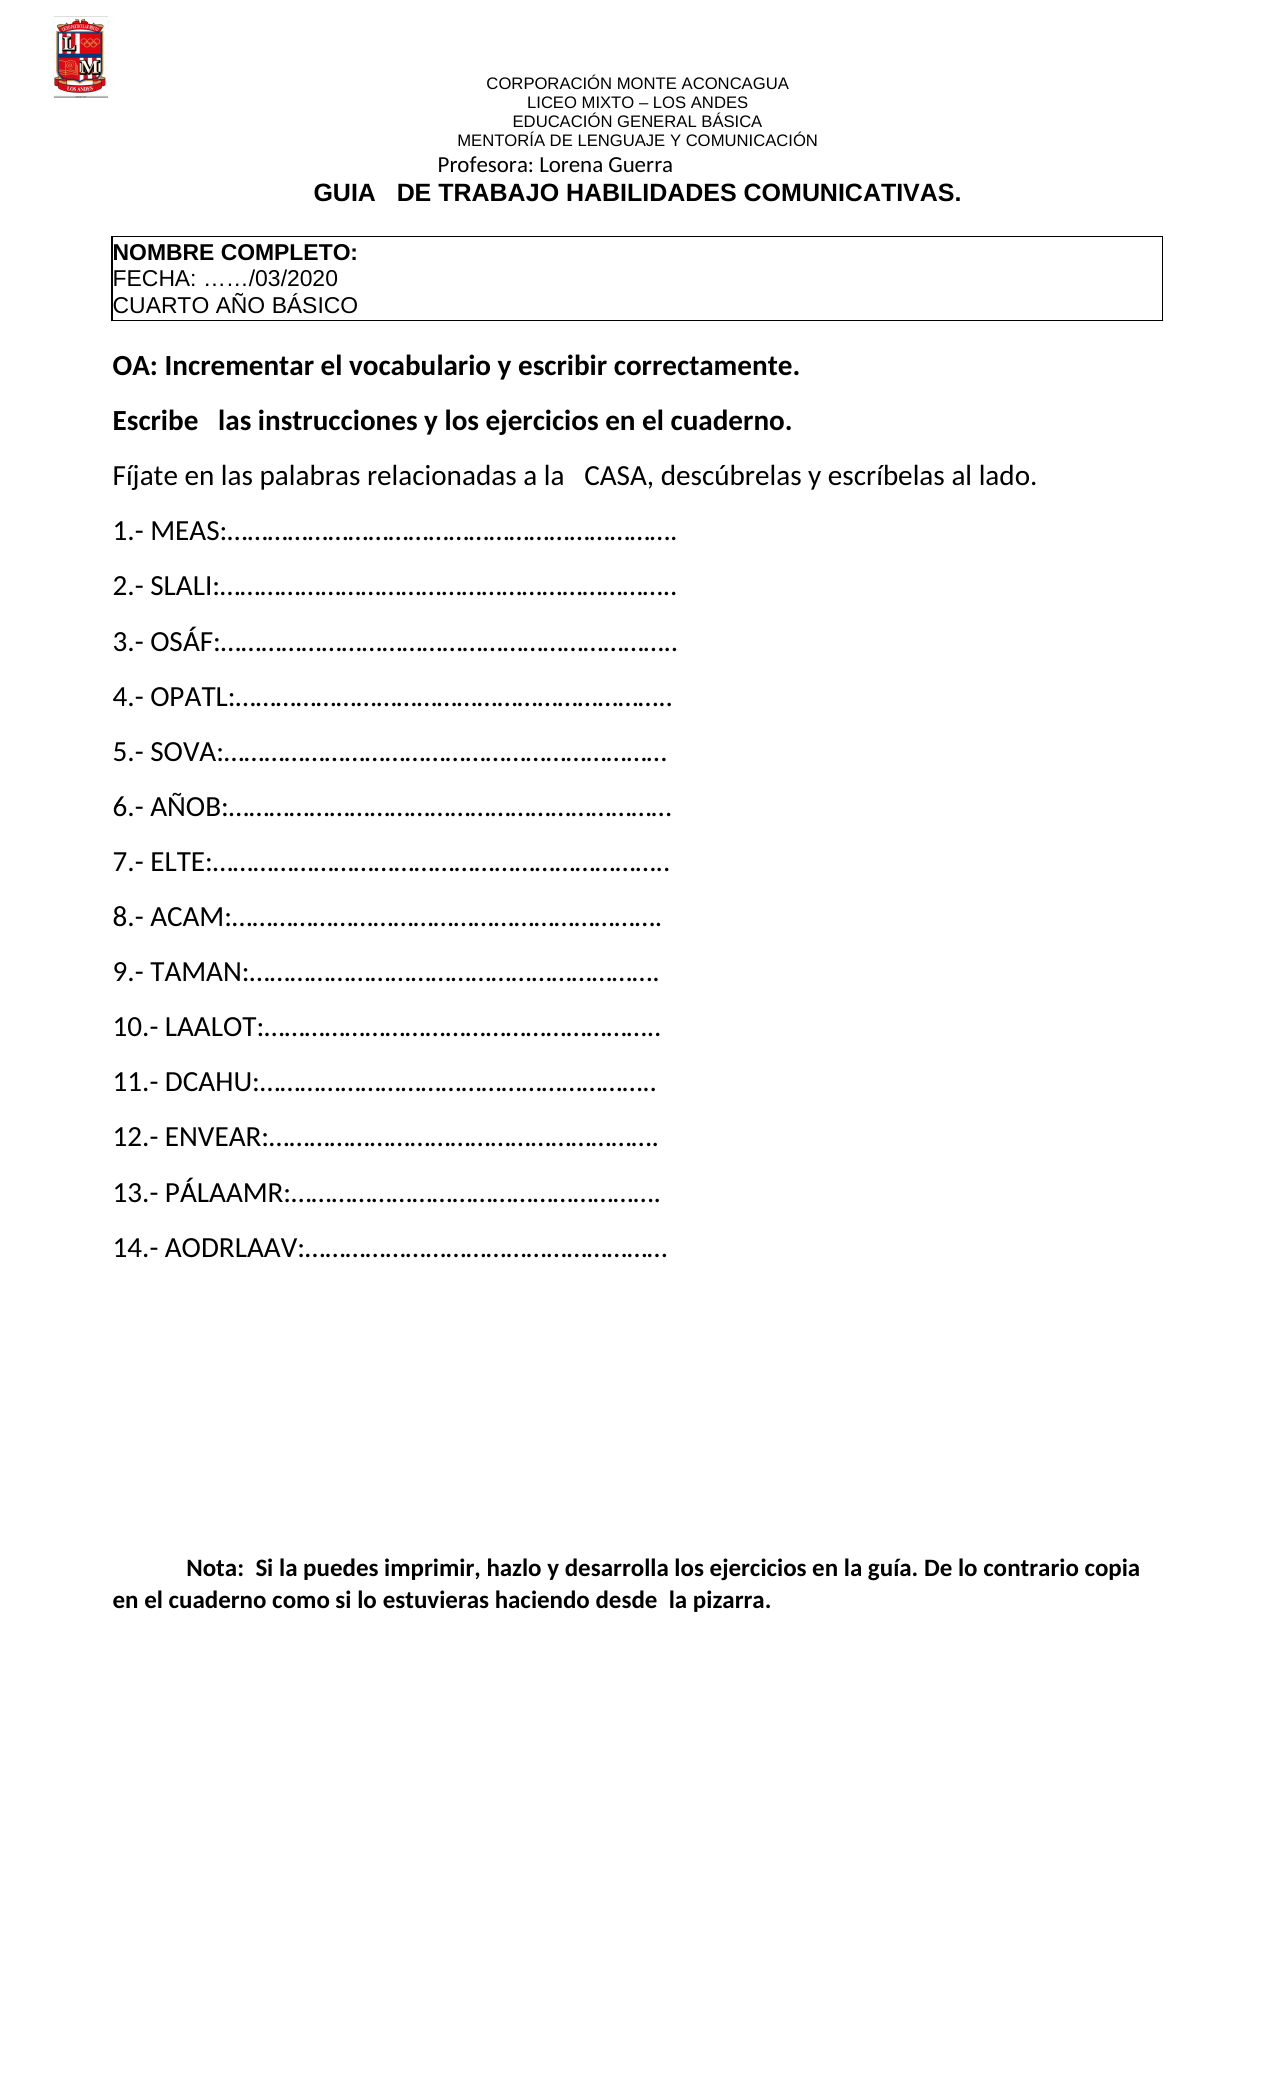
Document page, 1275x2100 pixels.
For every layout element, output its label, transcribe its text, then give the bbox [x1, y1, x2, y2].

text 10.- LAALOT:………………………………………………….. [112, 1008, 1162, 1044]
text 7.- ELTE:………………………………………………………….. [112, 843, 1162, 879]
text 9.- TAMAN:……………………………………………………. [112, 953, 1162, 989]
text GUIA DE TRABAJO HABILIDADES COMUNICATIVAS. [112, 178, 1162, 207]
text 6.- AÑOB:………………………………………………………… [112, 788, 1162, 823]
text 12.- ENVEAR:…………………………………………………. [112, 1118, 1162, 1154]
text 1.- MEAS:…………………………………………………………. [112, 512, 1162, 548]
text 13.- PÁLAAMR:………………………………………………. [112, 1174, 1162, 1209]
text Fíjate en las palabras relacionadas a la CASA, descúbrelas y escríbelas al lado. [112, 457, 1162, 493]
text 3.- OSÁF:………………………………………………………….. [112, 623, 1162, 658]
text Nota: Si la puedes imprimir, hazlo y desarrolla los ejercicios en la guía. De lo contrario copia en el cuaderno como si lo estuvieras haciendo desde la pizarra. [112, 1552, 1162, 1615]
text 8.- ACAM:………………………………………………………. [112, 898, 1162, 934]
text NOMBRE COMPLETO: [113, 237, 1162, 265]
text Escribe las instrucciones y los ejercicios en el cuaderno. [112, 402, 1162, 438]
text OA: Incrementar el vocabulario y escribir correctamente. [112, 347, 1162, 383]
picture [53, 16, 108, 98]
text FECHA: ……/03/2020 [113, 265, 1162, 289]
text 11.- DCAHU:………………………………………………….. [112, 1063, 1162, 1099]
text CUARTO AÑO BÁSICO [113, 289, 1162, 320]
text 2.- SLALI:………………………………………………………….. [112, 567, 1162, 603]
text 14.- AODRLAAV:……………………………………………… [112, 1229, 1162, 1264]
text 5.- SOVA:………………………………………………………… [112, 733, 1162, 768]
text 4.- OPATL:……………………………………………………….. [112, 678, 1162, 713]
